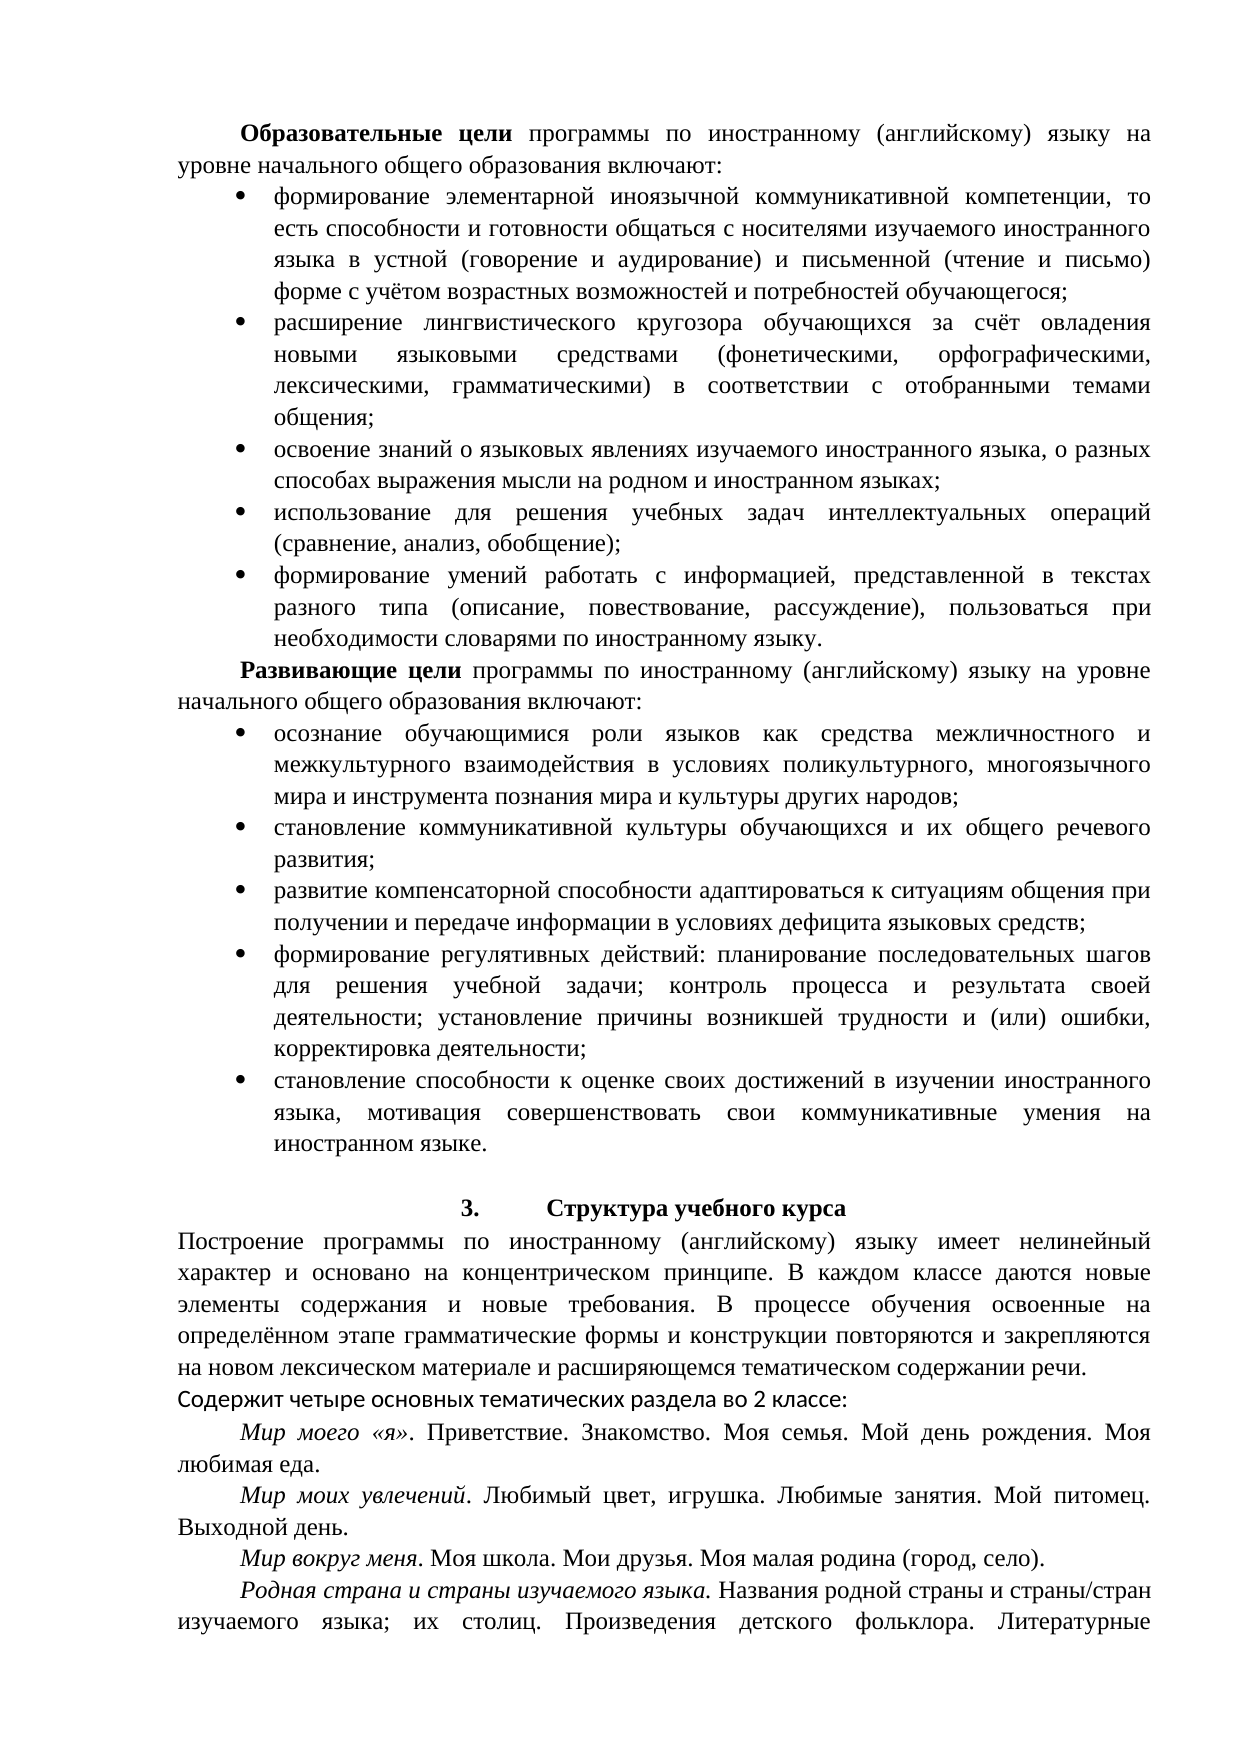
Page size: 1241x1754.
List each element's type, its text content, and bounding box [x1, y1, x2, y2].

text Образовательные цели программы по иностранному (английскому) языку на уровне начального общего образования включают: [177, 118, 1152, 178]
list Структура учебного курса [342, 1193, 1127, 1221]
list становление коммуникативной культуры обучающихся и их общего речевого развития; [236, 812, 1152, 873]
text Мир моего «я». Приветствие. Знакомство. Моя семья. Мой день рождения. Моя любимая еда. [177, 1417, 1152, 1477]
text Развивающие цели программы по иностранному (английскому) языку на уровне начального общего образования включают: [177, 655, 1152, 715]
text Мир вокруг меня. Моя школа. Мои друзья. Моя малая родина (город, село). [177, 1543, 1152, 1572]
text Мир моих увлечений. Любимый цвет, игрушка. Любимые занятия. Мой питомец. Выходной день. [177, 1480, 1152, 1541]
list формирование регулятивных действий: планирование последовательных шагов для решения учебной задачи; контроль процесса и результата своей деятельности; установление причины возникшей трудности и (или) ошибки, корректировка деятельности; [236, 939, 1152, 1062]
list формирование умений работать с информацией, представленной в текстах разного типа (описание, повествование, рассуждение), пользоваться при необходимости словарями по иностранному языку. [236, 560, 1152, 652]
list становление способности к оценке своих достижений в изучении иностранного языка, мотивация совершенствовать свои коммуникативные умения на иностранном языке. [236, 1065, 1152, 1157]
list освоение знаний о языковых явлениях изучаемого иностранного языка, о разных способах выражения мысли на родном и иностранном языках; [236, 434, 1152, 494]
list осознание обучающимися роли языков как средства межличностного и межкультурного взаимодействия в условиях поликультурного, многоязычного мира и инструмента познания мира и культуры других народов; [236, 718, 1152, 810]
list использование для решения учебных задач интеллектуальных операций (сравнение, анализ, обобщение); [236, 497, 1152, 557]
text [177, 1575, 1152, 1635]
list развитие компенсаторной способности адаптироваться к ситуациям общения при получении и передаче информации в условиях дефицита языковых средств; [236, 876, 1152, 936]
text Построение программы по иностранному (английскому) языку имеет нелинейный характер и основано на концентрическом принципе. В каждом классе даются новые элементы содержания и новые требования. В процессе обучения освоенные на определённом этапе грамматические формы и конструкции повторяются и закрепляются на новом лексическом материале и расширяющемся тематическом содержании речи. [177, 1226, 1152, 1381]
list расширение лингвистического кругозора обучающихся за счёт овладения новыми языковыми средствами (фонетическими, орфографическими, лексическими, грамматическими) в соответствии c отобранными темами общения; [236, 307, 1152, 431]
text Содержит четыре основных тематических раздела во 2 классе: [177, 1383, 1152, 1414]
list формирование элементарной иноязычной коммуникативной компетенции, то есть способности и готовности общаться с носителями изучаемого иностранного языка в устной (говорение и аудирование) и письменной (чтение и письмо) форме с учётом возрастных возможностей и потребностей обучающегося; [236, 181, 1152, 305]
